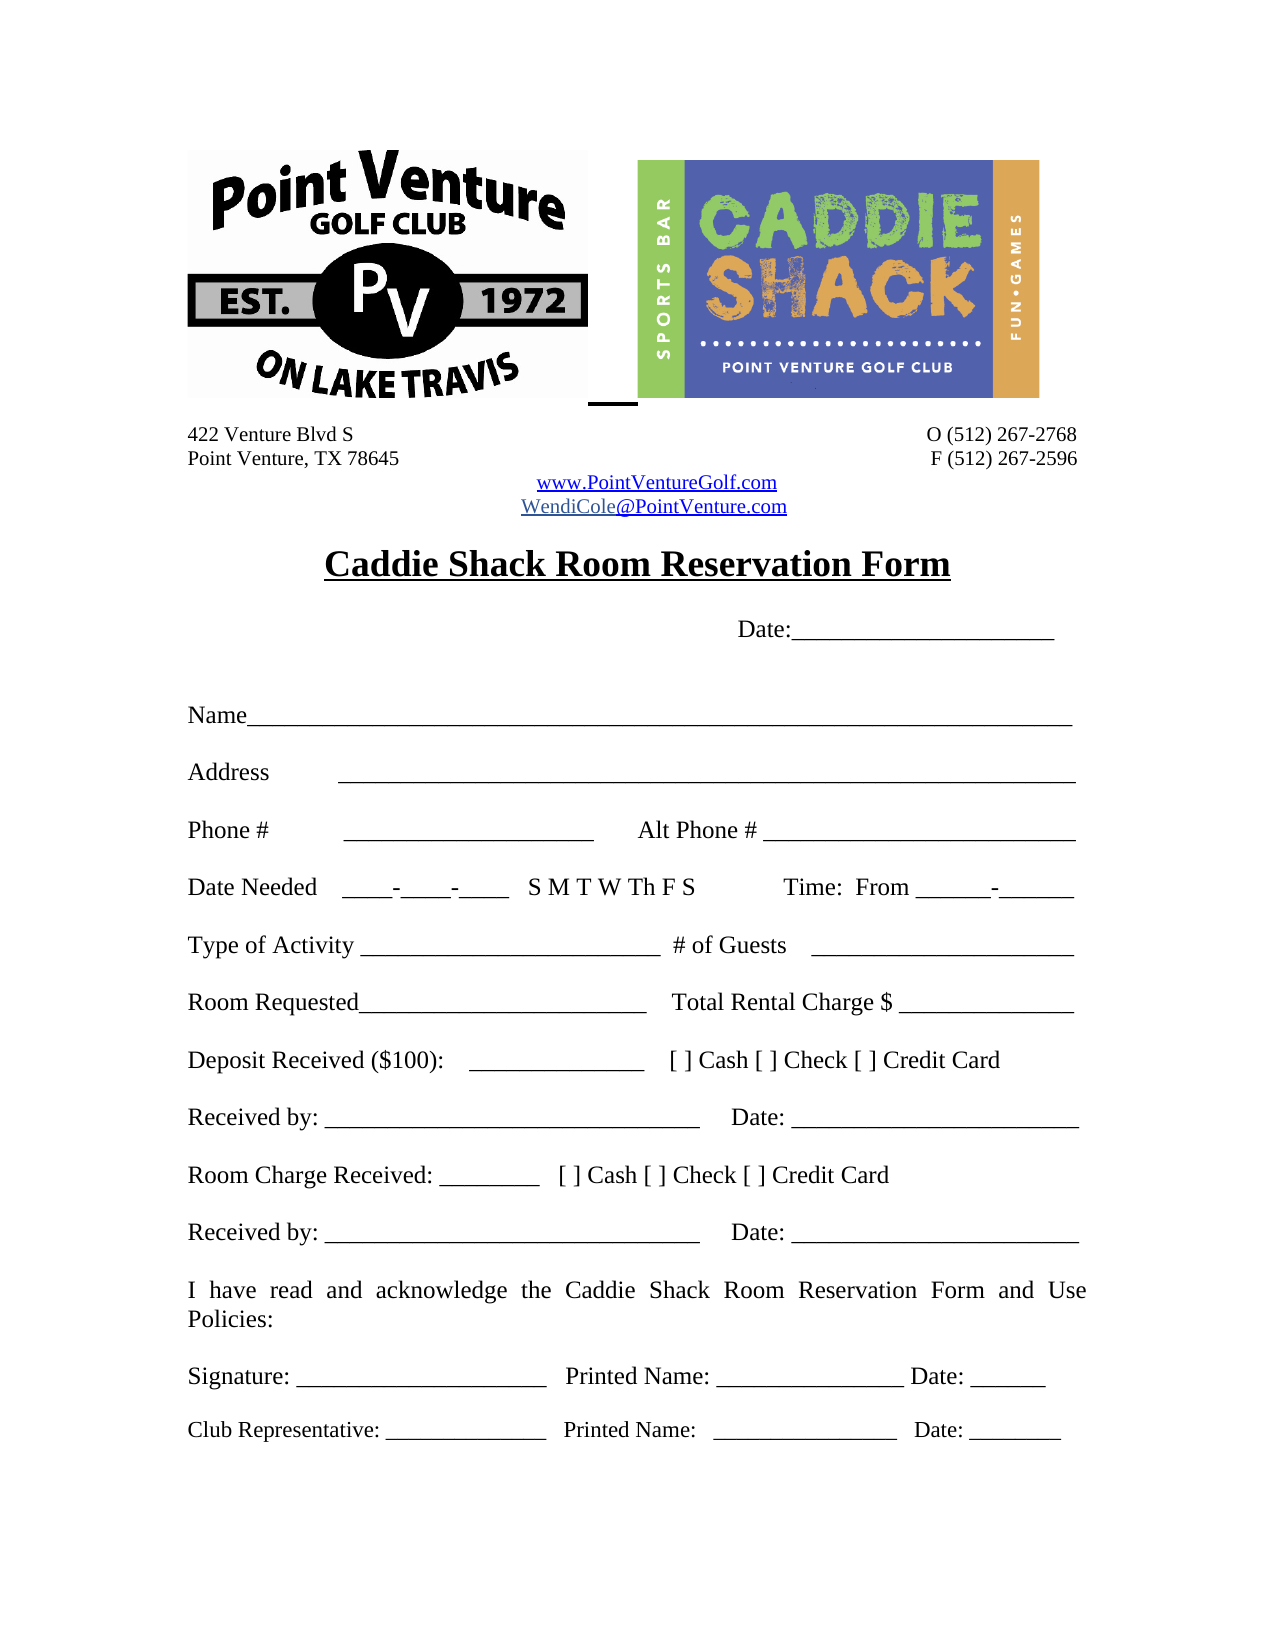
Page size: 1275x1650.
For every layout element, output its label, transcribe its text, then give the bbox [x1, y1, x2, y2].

text Date Needed ____-____-____ S M T W Th F S Time: From ______-______ [187, 872, 1087, 901]
text Received by: ______________________________ Date: _______________________ [187, 1102, 1087, 1131]
text Room Charge Received: ________ [ ] Cash [ ] Check [ ] Credit Card [187, 1160, 1087, 1189]
text Room Requested_______________________ Total Rental Charge $ ______________ [187, 987, 1087, 1016]
text Name__________________________________________________________________ [187, 700, 1087, 729]
text Signature: ____________________ Printed Name: _______________ Date: ______ [187, 1361, 1087, 1390]
text Received by: ______________________________ Date: _______________________ [187, 1217, 1087, 1246]
picture [637, 160, 1040, 398]
text Caddie Shack Room Reservation Form [187, 542, 1087, 585]
text Phone # ____________________ Alt Phone # _________________________ [187, 815, 1087, 844]
text Club Representative: ______________ Printed Name: ________________ Date: ________ [187, 1416, 1087, 1443]
picture [187, 150, 588, 398]
text I have read and acknowledge the Caddie Shack Room Reservation Form and Use Policies: [187, 1275, 1087, 1332]
text Address ___________________________________________________________ [187, 757, 1087, 786]
text Type of Activity ________________________ # of Guests _____________________ [187, 930, 1087, 959]
text 422 Venture Blvd S O (512) 267-2768 Point Venture, TX 78645 F (512) 267-2596 [187, 421, 1087, 469]
text Date:_____________________ [187, 614, 1087, 642]
text www.PointVentureGolf.com WendiCole@PointVenture.com [187, 469, 1087, 518]
text Deposit Received ($100): ______________ [ ] Cash [ ] Check [ ] Credit Card [187, 1045, 1087, 1074]
